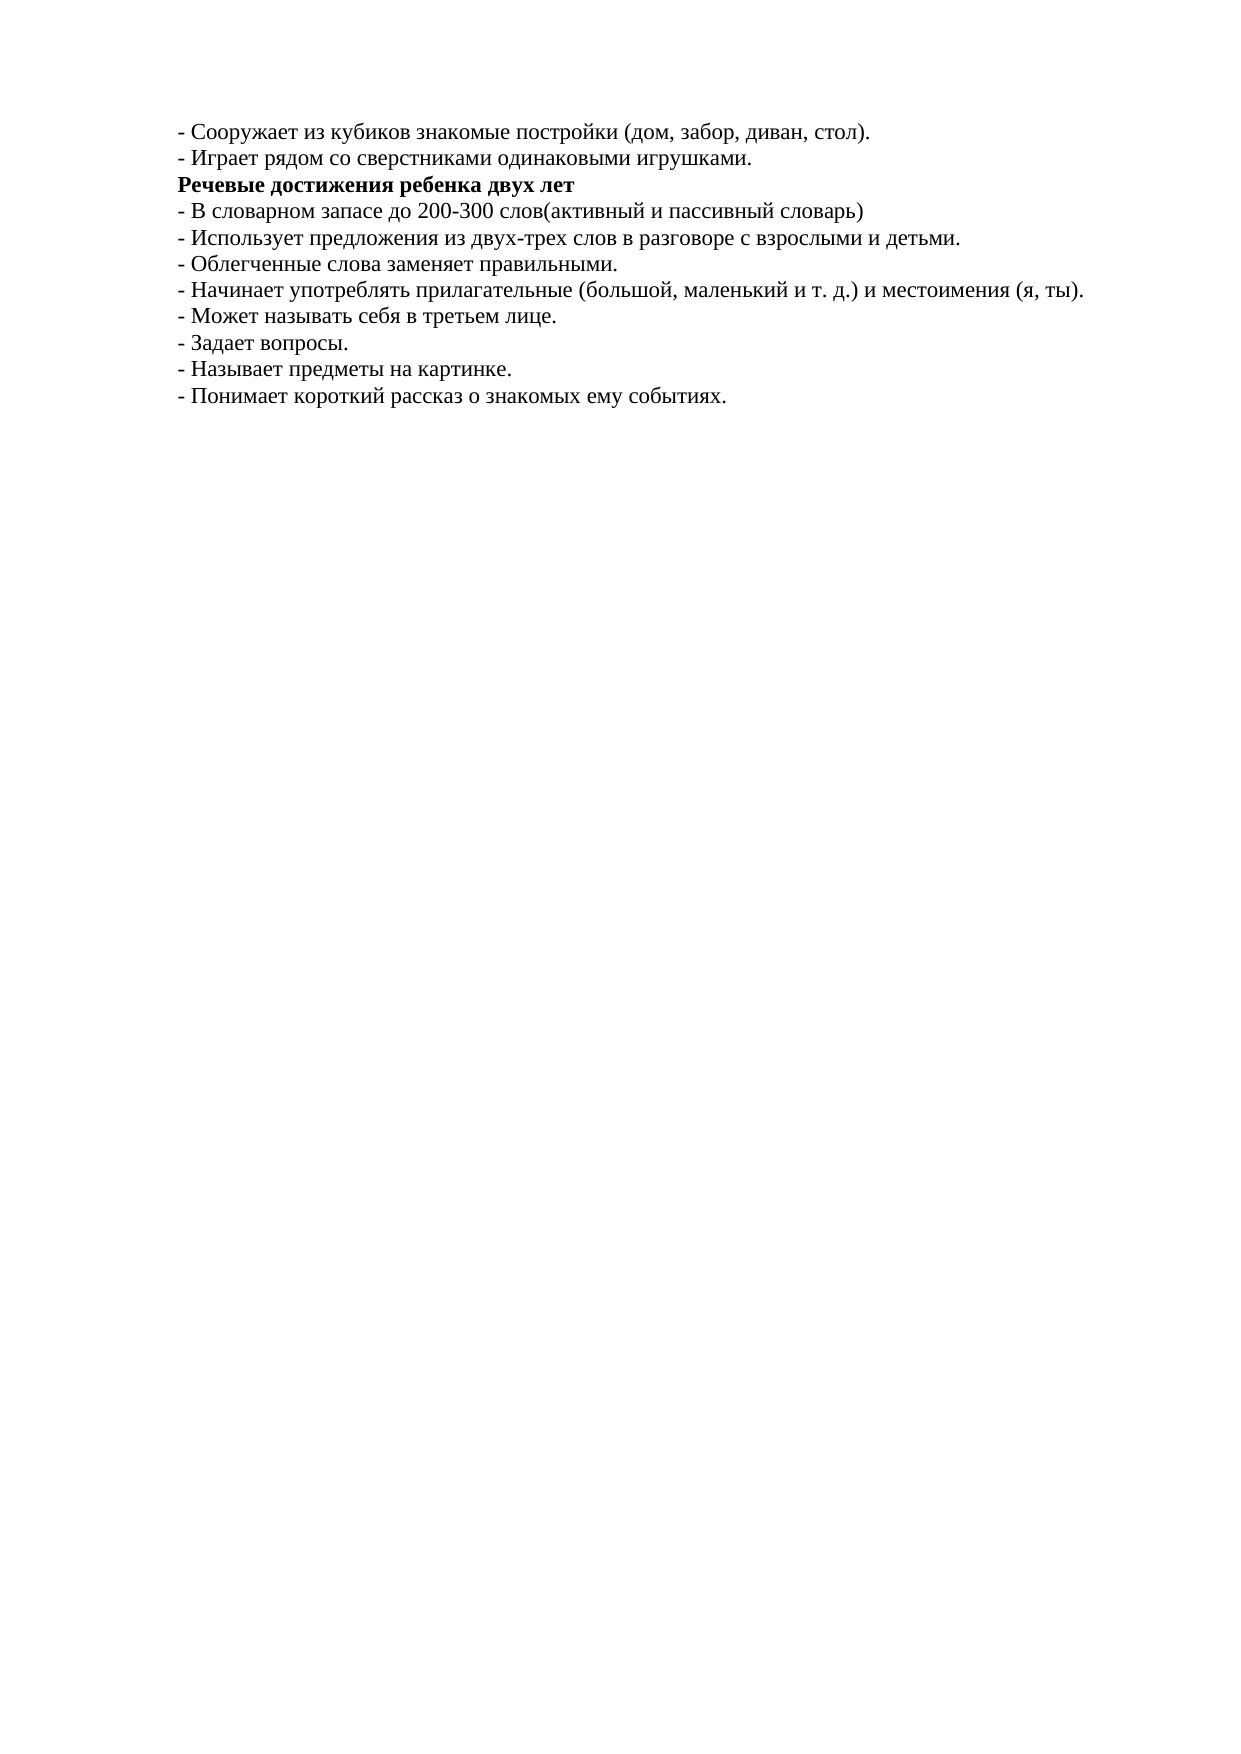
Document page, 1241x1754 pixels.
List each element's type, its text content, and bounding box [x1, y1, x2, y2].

text - В словарном запасе до 200-300 слов(активный и пассивный словарь) - Использует предложения из двух-трех слов в разговоре с взрослыми и детьми. - Облегченные слова заменяет правильными. - Начинает употреблять прилагательные (большой, маленький и т. д.) и местоимения (я, ты). - Может называть себя в третьем лице. - Задает вопросы. - Называет предметы на картинке. - Понимает короткий рассказ о знакомых ему событиях. [177, 197, 1152, 408]
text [177, 118, 1152, 171]
text Речевые достижения ребенка двух лет [177, 171, 1152, 197]
